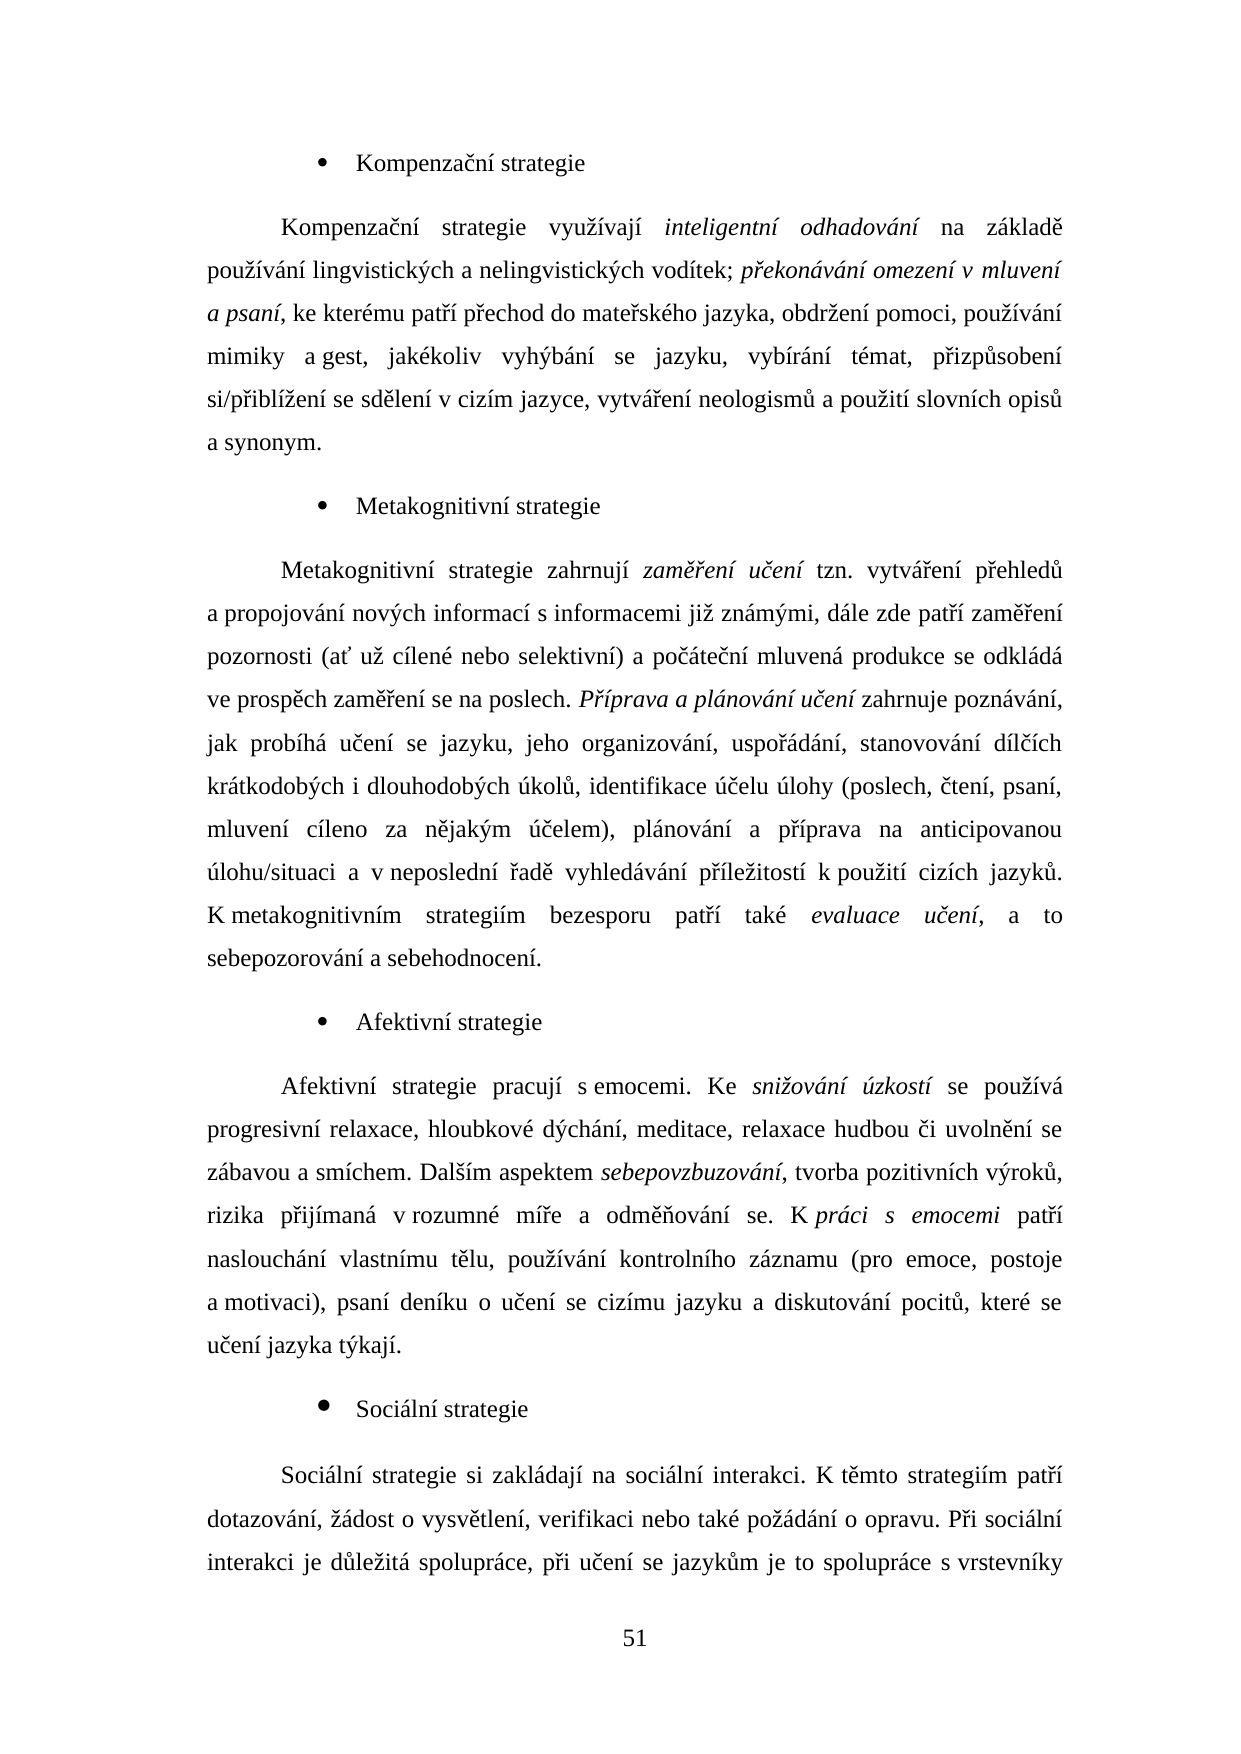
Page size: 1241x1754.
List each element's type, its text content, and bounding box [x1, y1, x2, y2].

list Sociální strategie [318, 1394, 1063, 1424]
text Metakognitivní strategie zahrnují zaměření učení tzn. vytváření přehledů a propojování nových informací s informacemi již známými, dále zde patří zaměření pozornosti (ať už cílené nebo selektivní) a počáteční mluvená produkce se odkládá ve prospěch zaměření se na poslech. Příprava a plánování učení zahrnuje poznávání, jak probíhá učení se jazyku, jeho organizování, uspořádání, stanovování dílčích krátkodobých i dlouhodobých úkolů, identifikace účelu úlohy (poslech, čtení, psaní, mluvení cíleno za nějakým účelem), plánování a příprava na anticipovanou úlohu/situaci a v neposlední řadě vyhledávání příležitostí k použití cizích jazyků. K metakognitivním strategiím bezesporu patří také evaluace učení, a to sebepozorování a sebehodnocení. [207, 555, 1063, 972]
list Kompenzační strategie [318, 148, 1063, 176]
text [207, 1461, 1063, 1576]
text Kompenzační strategie využívají inteligentní odhadování na základě používání lingvistických a nelingvistických vodítek; překonávání omezení v mluvení a psaní, ke kterému patří přechod do mateřského jazyka, obdržení pomoci, používání mimiky a gest, jakékoliv vyhýbání se jazyku, vybírání témat, přizpůsobení si/přiblížení se sdělení v cizím jazyce, vytváření neologismů a použití slovních opisů a synonym. [207, 212, 1063, 456]
list Metakognitivní strategie [318, 491, 1063, 520]
text Afektivní strategie pracují s emocemi. Ke snižování úzkostí se používá progresivní relaxace, hloubkové dýchání, meditace, relaxace hudbou či uvolnění se zábavou a smíchem. Dalším aspektem sebepovzbuzování, tvorba pozitivních výroků, rizika přijímaná v rozumné míře a odměňování se. K práci s emocemi patří naslouchání vlastnímu tělu, používání kontrolního záznamu (pro emoce, postoje a motivaci), psaní deníku o učení se cizímu jazyku a diskutování pocitů, které se učení jazyka týkají. [207, 1071, 1063, 1359]
list Afektivní strategie [318, 1007, 1063, 1036]
